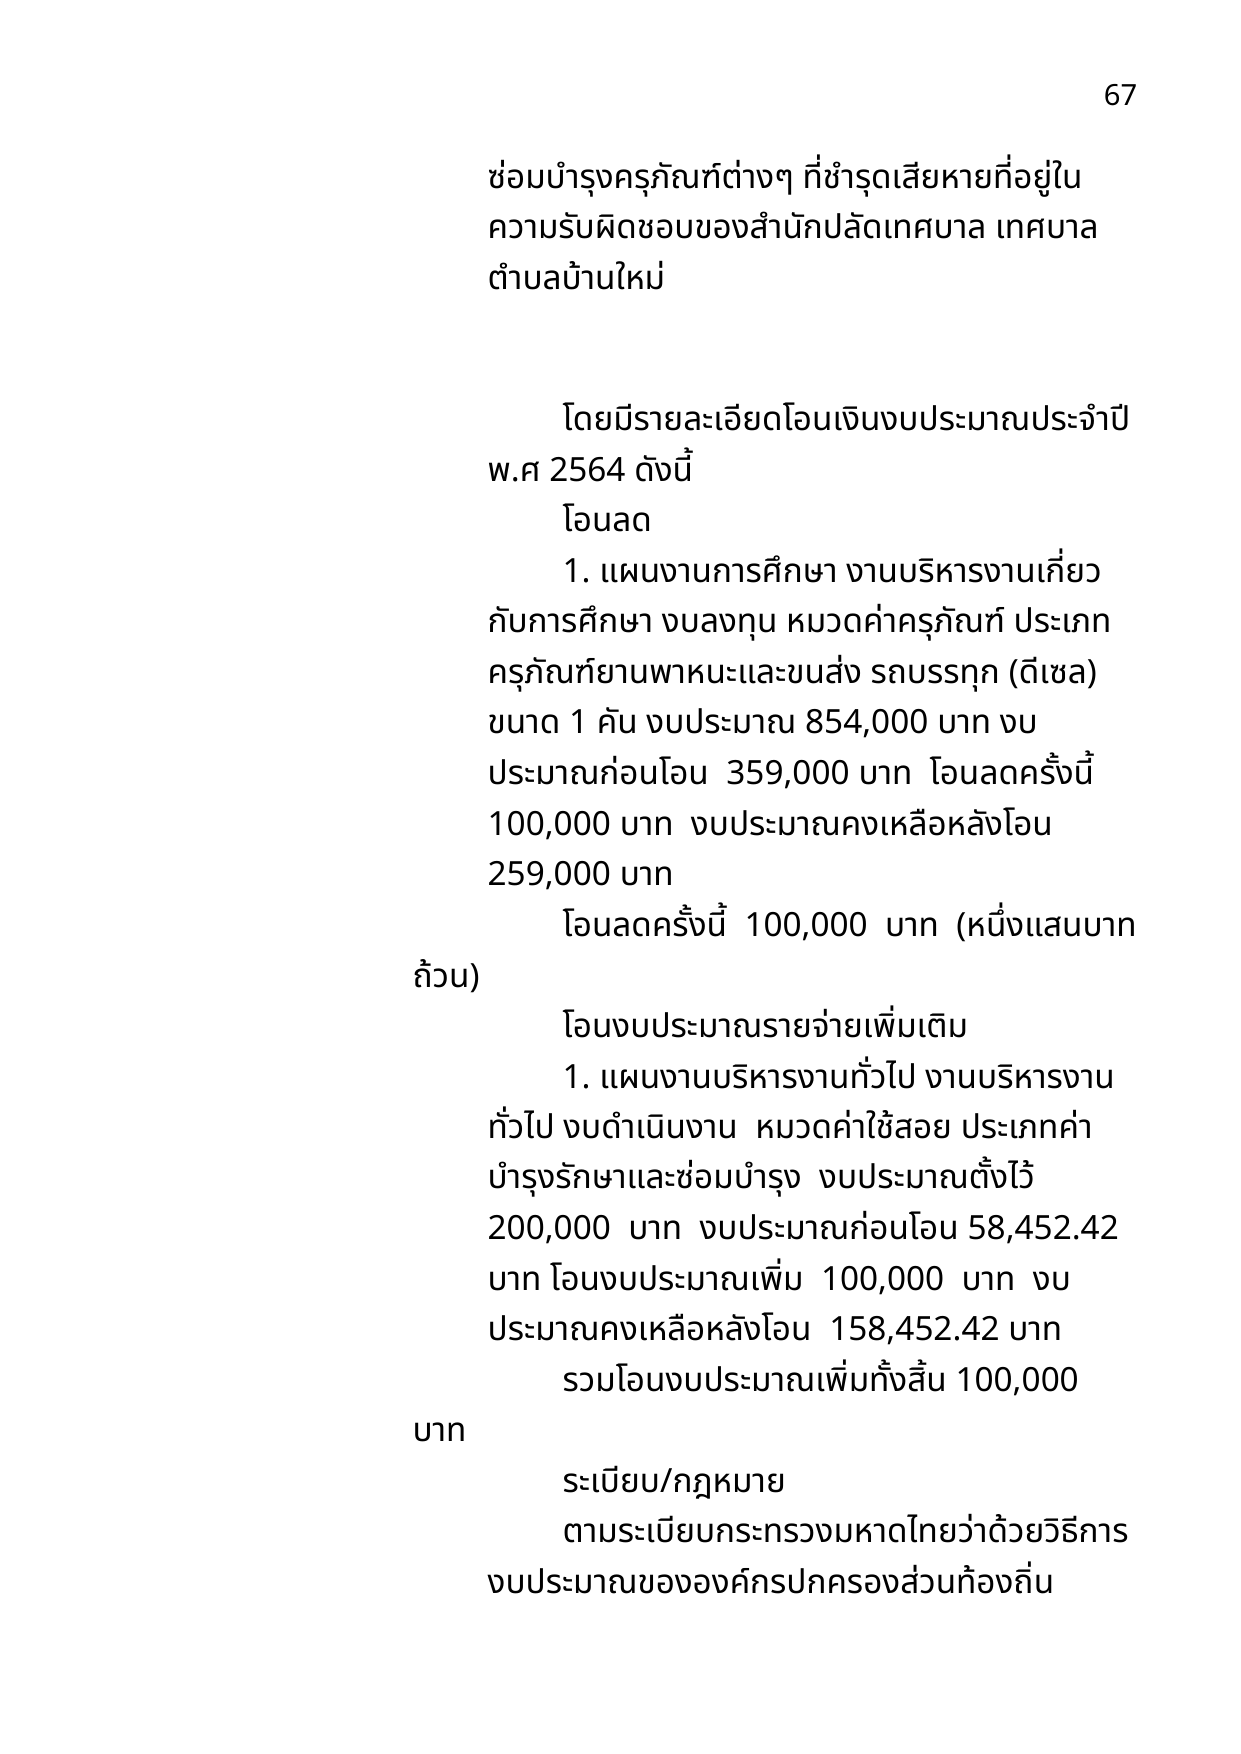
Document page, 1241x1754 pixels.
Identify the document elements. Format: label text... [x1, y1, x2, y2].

text โดยมีรายละเอียดโอนเงินงบประมาณประจำปี พ.ศ 2564 ดังนี้ [487, 395, 1137, 496]
text โอนลด [187, 496, 1137, 547]
text โอนลดครั้งนี้ 100,000 บาท (หนึ่งแสนบาทถ้วน) [412, 901, 1137, 1002]
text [487, 1507, 1137, 1608]
text 1. แผนงานบริหารงานทั่วไป งานบริหารงานทั่วไป งบดำเนินงาน หมวดค่าใช้สอย ประเภทค่าบำรุงรักษาและซ่อมบำรุง งบประมาณตั้งไว้ 200,000 บาท งบประมาณก่อนโอน 58,452.42 บาท โอนงบประมาณเพิ่ม 100,000 บาท งบประมาณคงเหลือหลังโอน 158,452.42 บาท [487, 1052, 1137, 1356]
text โอนงบประมาณรายจ่ายเพิ่มเติม [412, 1002, 1137, 1052]
text ระเบียบ/กฎหมาย [187, 1457, 1137, 1507]
text รวมโอนงบประมาณเพิ่มทั้งสิ้น 100,000 บาท [412, 1356, 1137, 1457]
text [487, 153, 1137, 304]
text 1. แผนงานการศึกษา งานบริหารงานเกี่ยวกับการศึกษา งบลงทุน หมวดค่าครุภัณฑ์ ประเภทครุภัณฑ์ยานพาหนะและขนส่ง รถบรรทุก (ดีเซล) ขนาด 1 คัน งบประมาณ 854,000 บาท งบประมาณก่อนโอน 359,000 บาท โอนลดครั้งนี้ 100,000 บาท งบประมาณคงเหลือหลังโอน 259,000 บาท [487, 547, 1137, 901]
